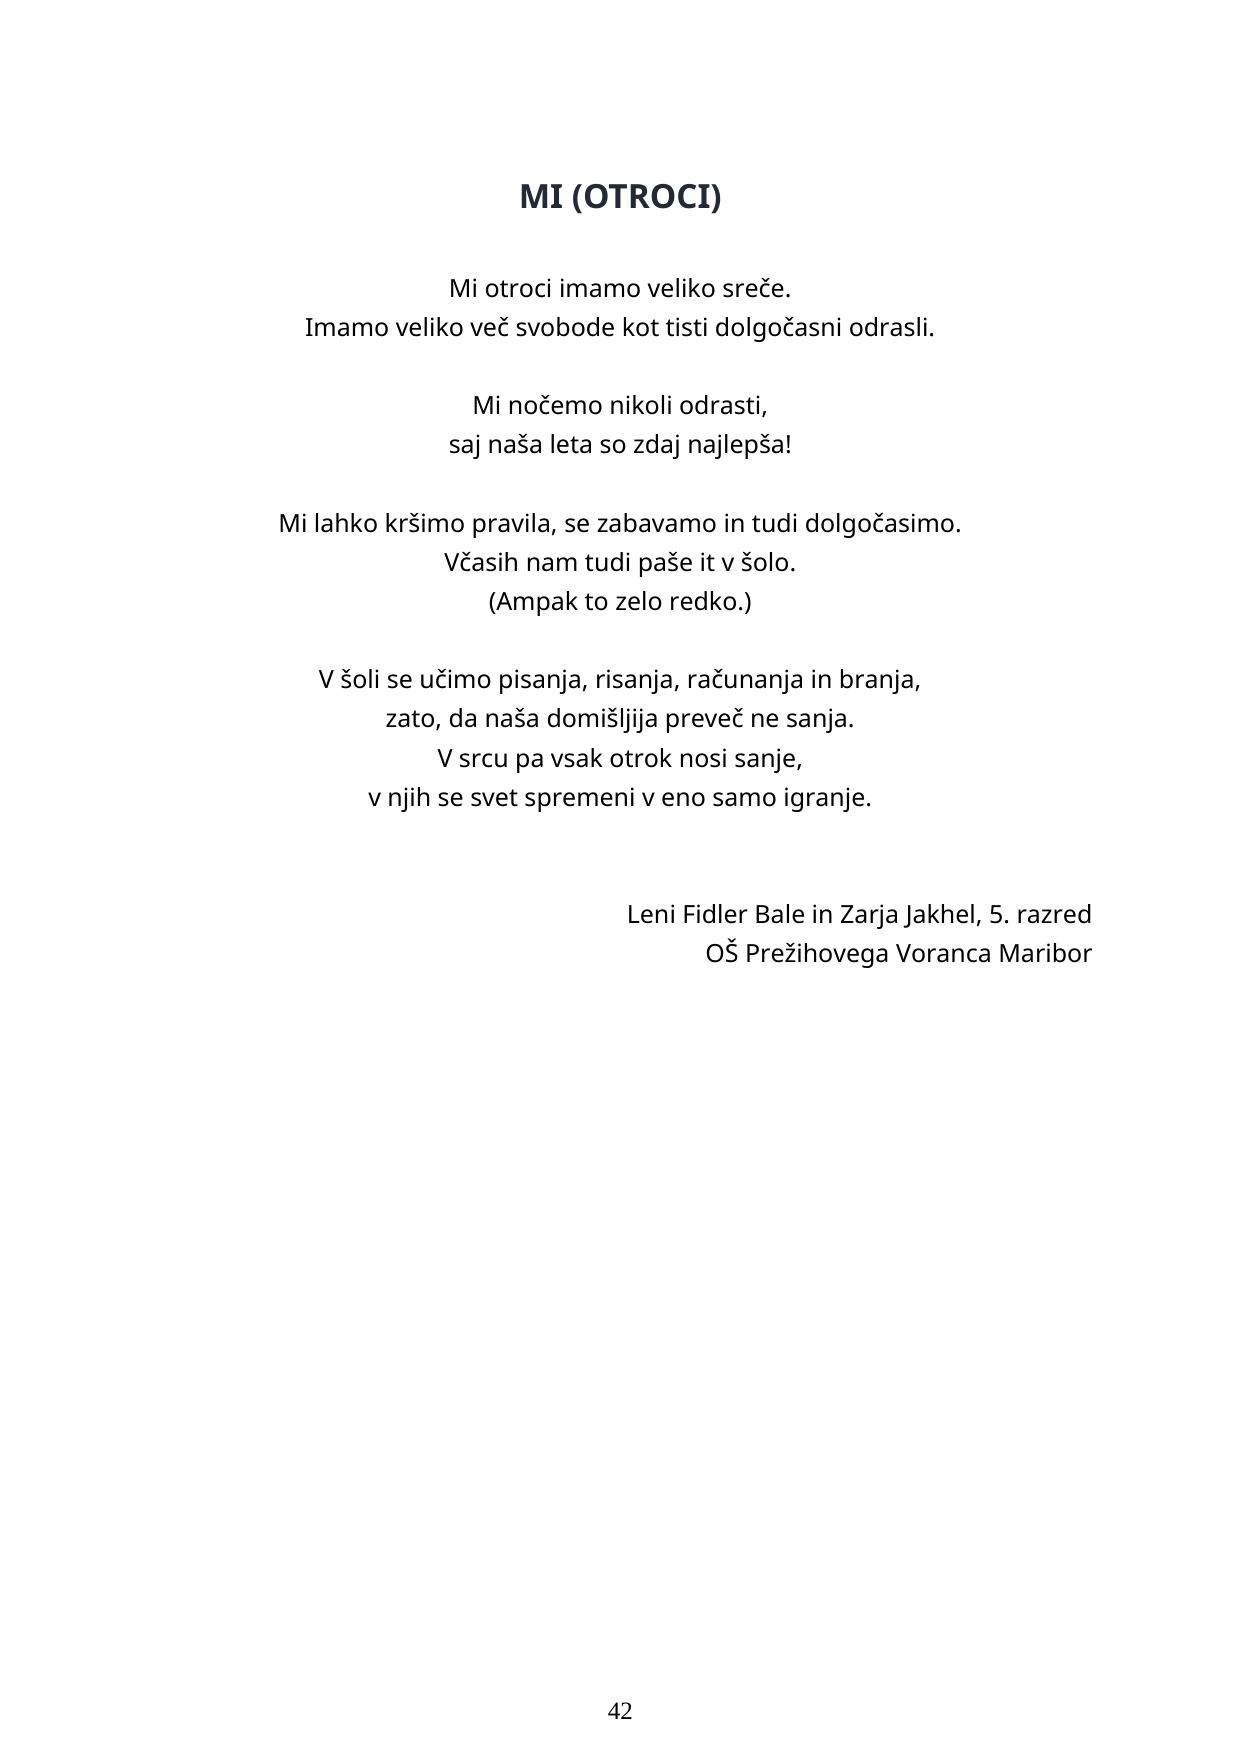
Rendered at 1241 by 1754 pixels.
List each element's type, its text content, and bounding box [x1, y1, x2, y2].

text zato, da naša domišljija preveč ne sanja. [148, 701, 1093, 735]
text V šoli se učimo pisanja, risanja, računanja in branja, [148, 662, 1093, 696]
text OŠ Prežihovega Voranca Maribor [148, 936, 1093, 970]
text Včasih nam tudi paše it v šolo. [148, 544, 1093, 578]
text Mi nočemo nikoli odrasti, [148, 388, 1093, 422]
title MI (OTROCI) [148, 173, 1093, 218]
text Mi otroci imamo veliko sreče. [148, 270, 1093, 304]
text Imamo veliko več svobode kot tisti dolgočasni odrasli. [148, 309, 1093, 343]
text Leni Fidler Bale in Zarja Jakhel, 5. razred [148, 897, 1093, 931]
text saj naša leta so zdaj najlepša! [148, 427, 1093, 461]
text v njih se svet spremeni v eno samo igranje. [148, 779, 1093, 813]
text V srcu pa vsak otrok nosi sanje, [148, 740, 1093, 774]
text (Ampak to zelo redko.) [148, 583, 1093, 618]
text Mi lahko kršimo pravila, se zabavamo in tudi dolgočasimo. [148, 505, 1093, 539]
